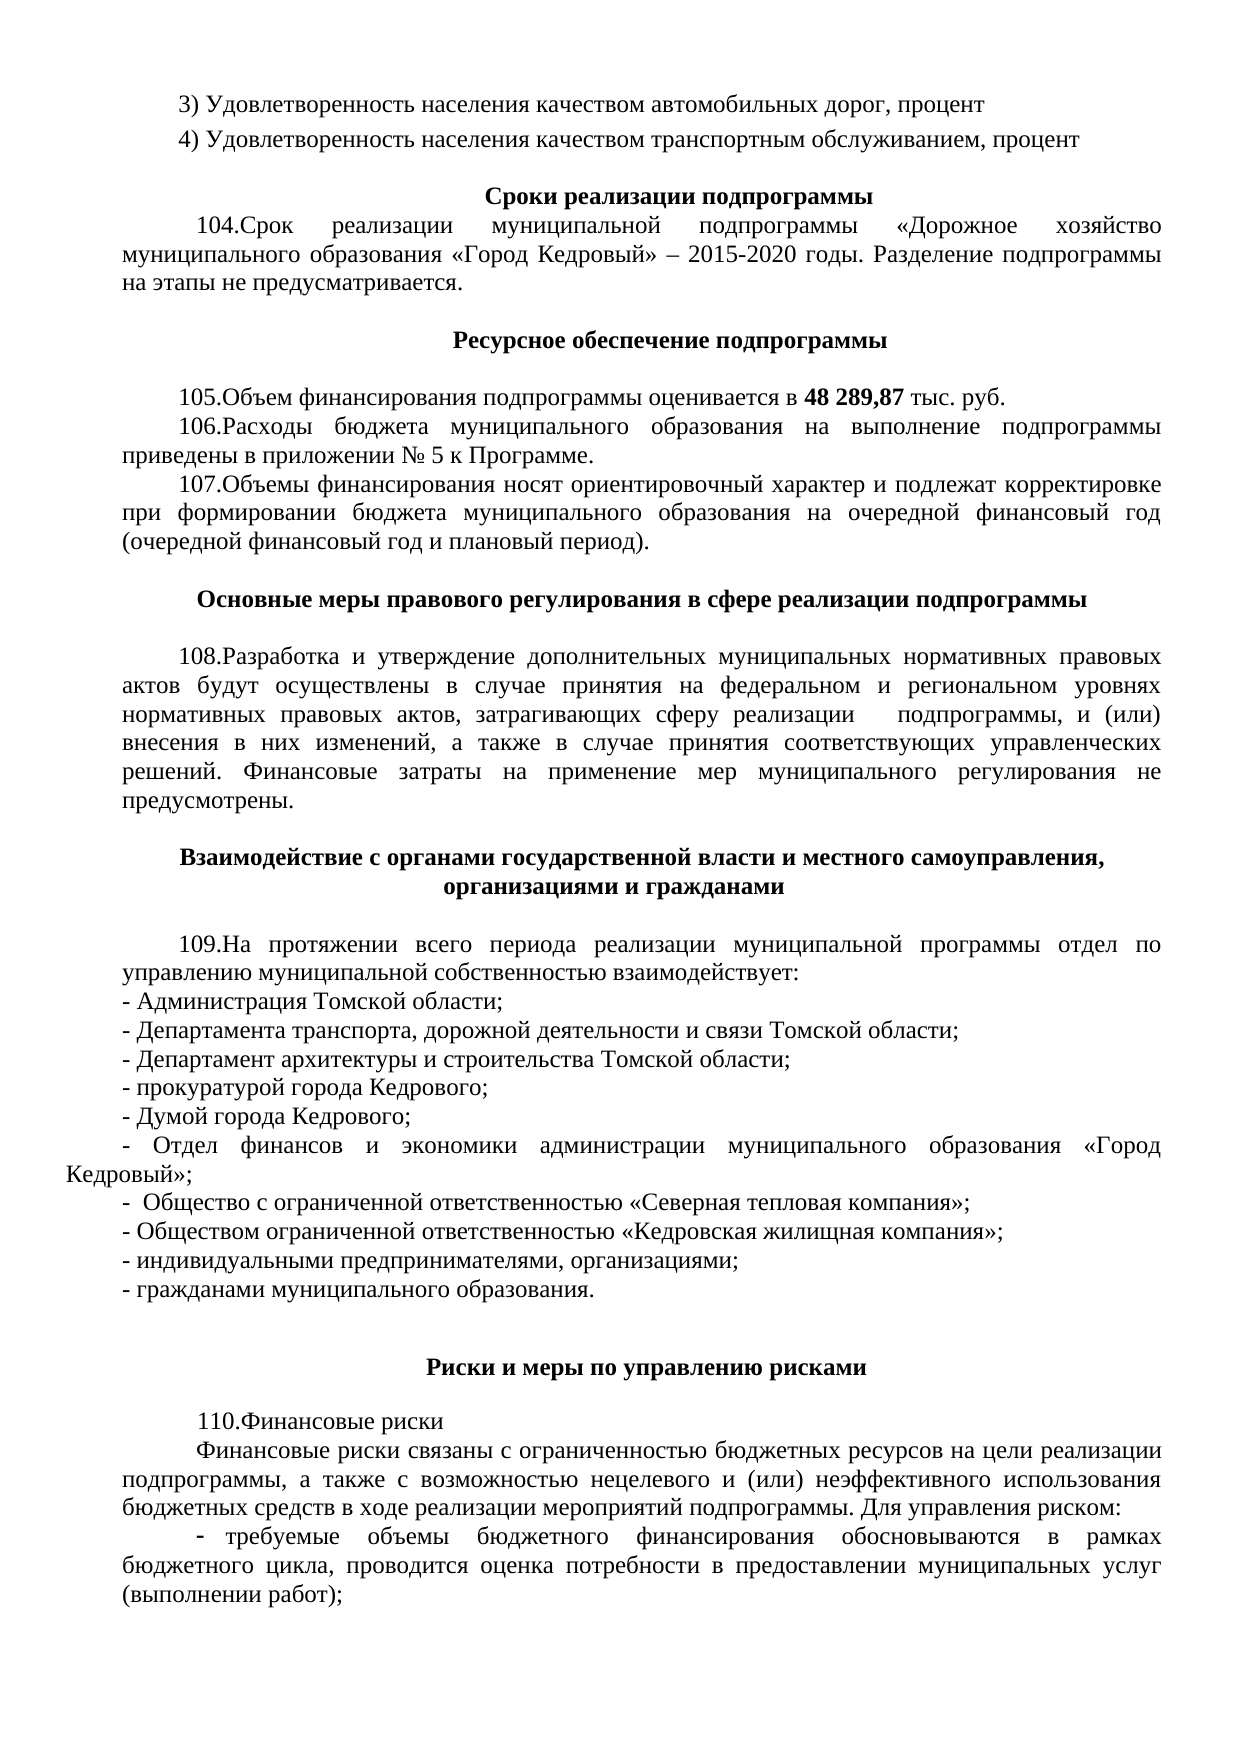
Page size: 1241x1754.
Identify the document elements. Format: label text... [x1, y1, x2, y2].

text 4) Удовлетворенность населения качеством транспортным обслуживанием, процент [122, 124, 1162, 152]
text 3) Удовлетворенность населения качеством автомобильных дорог, процент [122, 89, 1162, 117]
text - Общество с ограниченной ответственностью «Северная тепловая компания»; [66, 1187, 1162, 1216]
text - Думой города Кедрового; [66, 1101, 1162, 1130]
list требуемые объемы бюджетного финансирования обосновываются в рамках бюджетного цикла, проводится оценка потребности в предоставлении муниципальных услуг (выполнении работ); [122, 1521, 1162, 1607]
text Основные меры правового регулирования в сфере реализации подпрограммы [122, 584, 1162, 612]
text 110.Финансовые риски [122, 1406, 1162, 1435]
text - индивидуальными предпринимателями, организациями; [66, 1245, 1162, 1274]
text 106.Расходы бюджета муниципального образования на выполнение подпрограммы приведены в приложении № 5 к Программе. [122, 411, 1162, 469]
text 107.Объемы финансирования носят ориентировочный характер и подлежат корректировке при формировании бюджета муниципального образования на очередной финансовый год (очередной финансовый год и плановый период). [122, 469, 1162, 555]
text Ресурсное обеспечение подпрограммы [122, 325, 1162, 354]
text Взаимодействие с органами государственной власти и местного самоуправления, организациями и гражданами [66, 842, 1162, 900]
text - Администрация Томской области; [66, 986, 1162, 1015]
text 104.Срок реализации муниципальной подпрограммы «Дорожное хозяйство муниципального образования «Город Кедровый» – 2015-2020 годы. Разделение подпрограммы на этапы не предусматривается. [122, 210, 1162, 296]
text 105.Объем финансирования подпрограммы оценивается в 48 289,87 тыс. руб. [122, 382, 1162, 411]
text Финансовые риски связаны с ограниченностью бюджетных ресурсов на цели реализации подпрограммы, а также с возможностью нецелевого и (или) неэффективного использования бюджетных средств в ходе реализации мероприятий подпрограммы. Для управления риском: [122, 1435, 1162, 1521]
text - Департамента транспорта, дорожной деятельности и связи Томской области; [66, 1015, 1162, 1044]
text Сроки реализации подпрограммы [122, 181, 1162, 210]
text - Департамент архитектуры и строительства Томской области; [122, 1044, 1162, 1072]
text - Отдел финансов и экономики администрации муниципального образования «Город Кедровый»; [66, 1130, 1162, 1187]
text 109.На протяжении всего периода реализации муниципальной программы отдел по управлению муниципальной собственностью взаимодействует: [122, 929, 1162, 986]
text - Обществом ограниченной ответственностью «Кедровская жилищная компания»; [66, 1216, 1162, 1245]
text - гражданами муниципального образования. [66, 1274, 1162, 1302]
text - прокуратурой города Кедрового; [122, 1072, 1162, 1101]
text Риски и меры по управлению рисками [196, 1352, 1097, 1381]
text 108.Разработка и утверждение дополнительных муниципальных нормативных правовых актов будут осуществлены в случае принятия на федеральном и региональном уровнях нормативных правовых актов, затрагивающих сферу реализации подпрограммы, и (или) внесения в них изменений, а также в случае принятия соответствующих управленческих решений. Финансовые затраты на применение мер муниципального регулирования не предусмотрены. [122, 641, 1162, 814]
